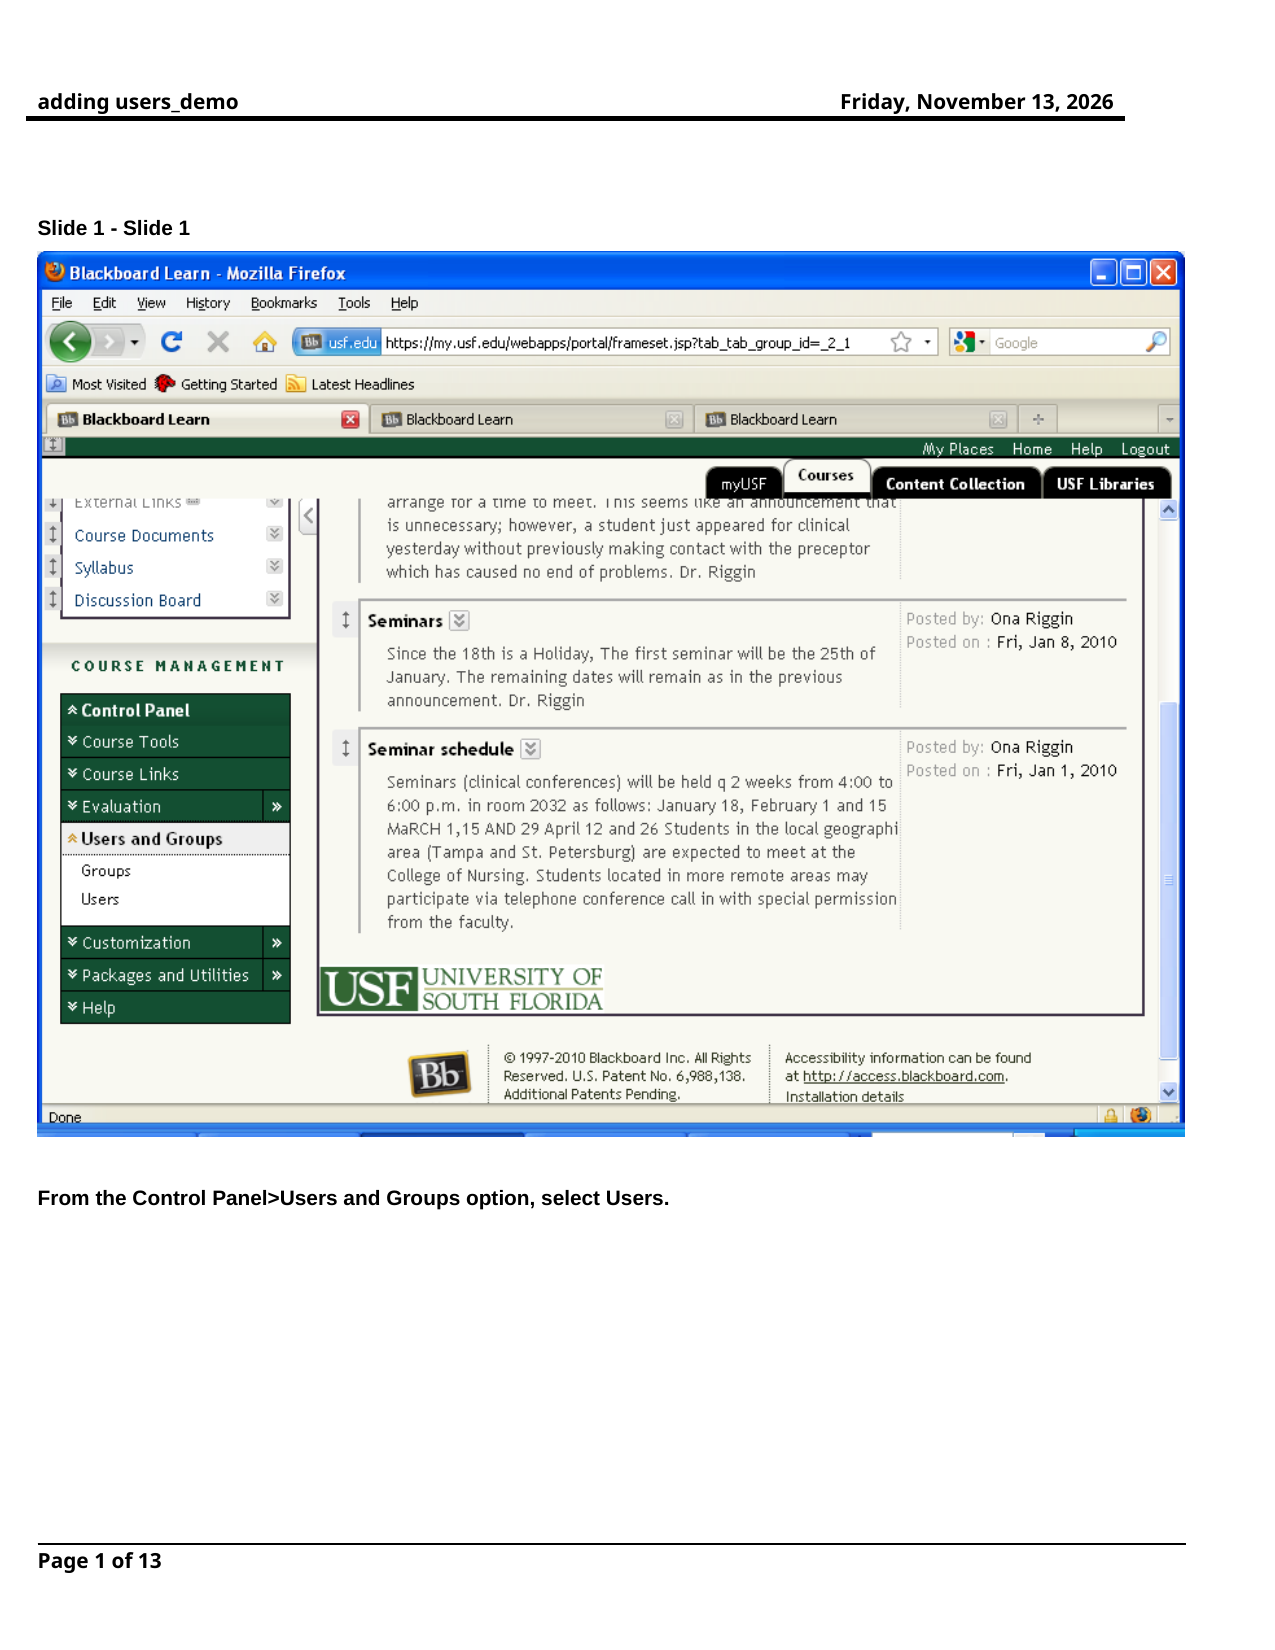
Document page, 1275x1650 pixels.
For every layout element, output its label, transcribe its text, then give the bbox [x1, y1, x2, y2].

text Slide 1 - Slide 1 [37, 216, 1186, 239]
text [37, 1186, 1186, 1209]
picture [37, 251, 1185, 1137]
